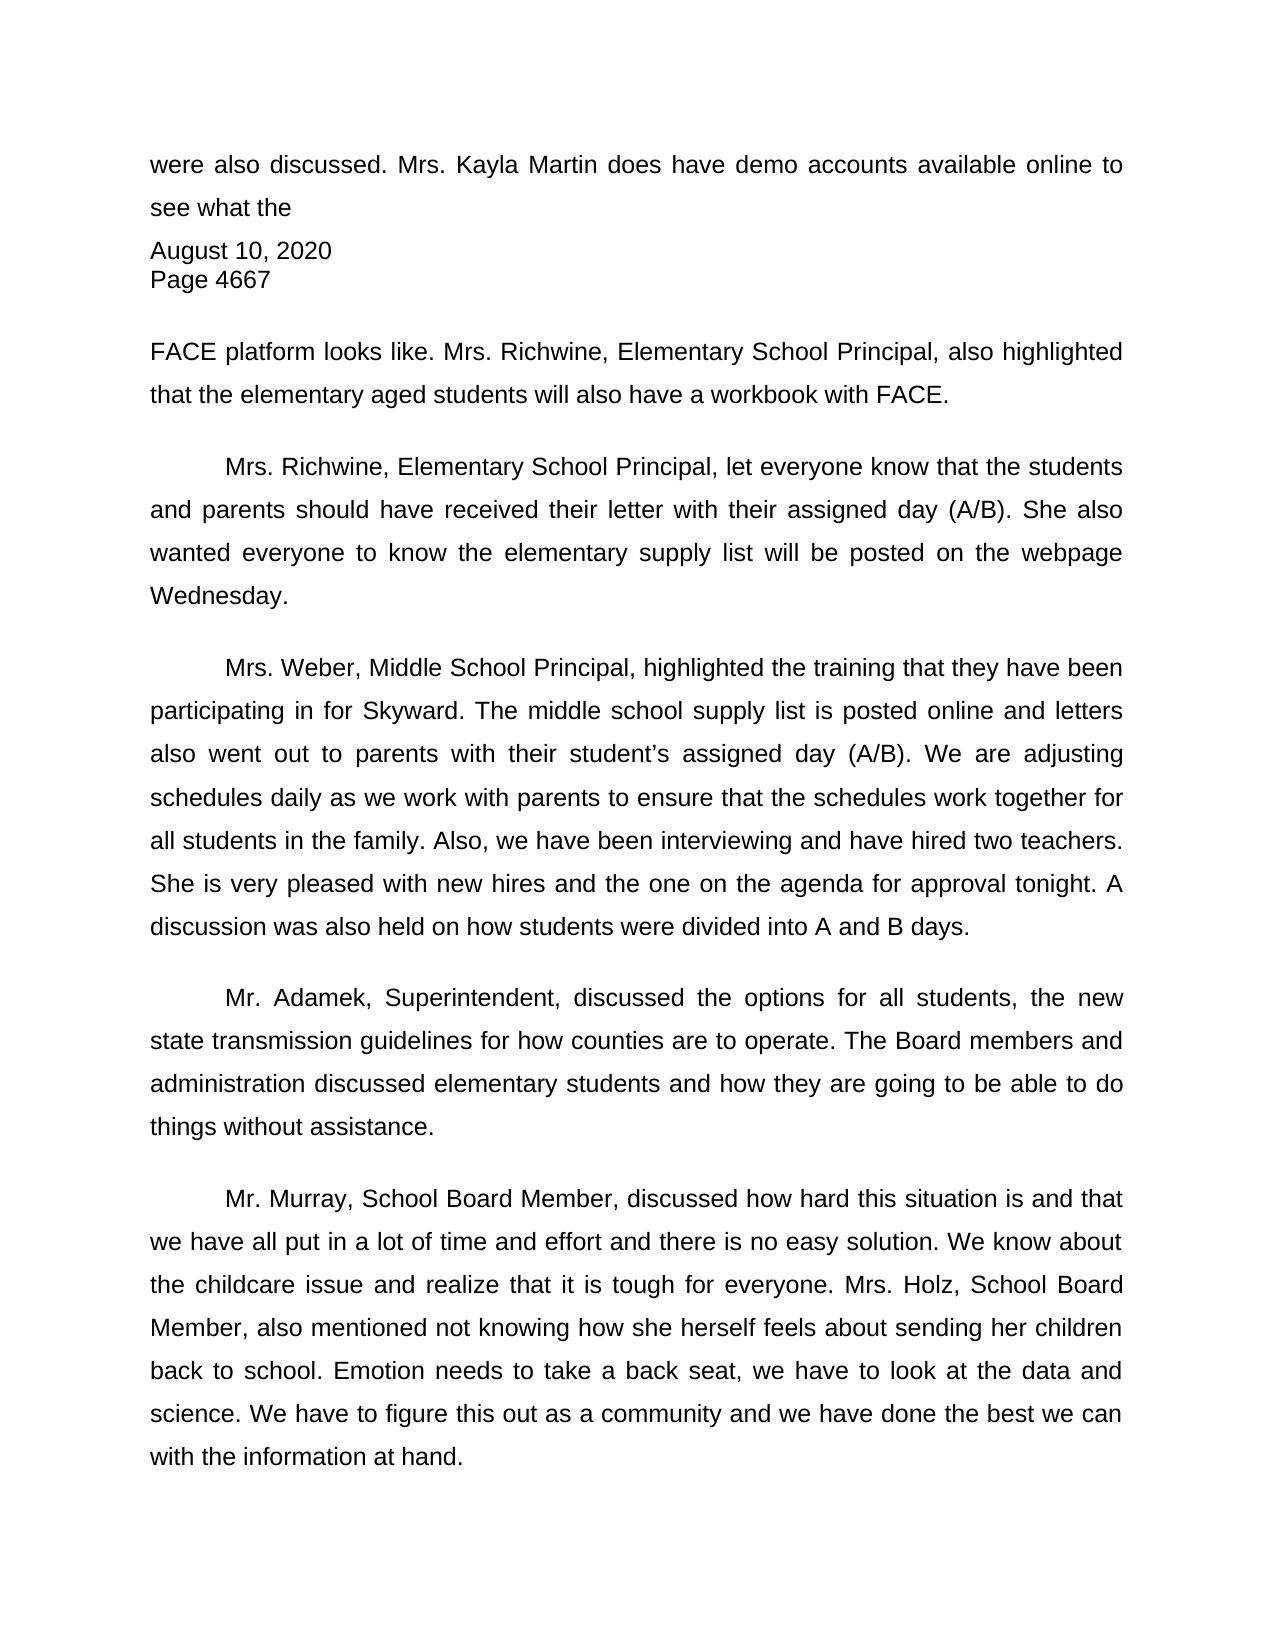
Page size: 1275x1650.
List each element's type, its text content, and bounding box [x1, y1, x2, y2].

text Page 4667 [150, 265, 1125, 294]
text Mrs. Weber, Middle School Principal, highlighted the training that they have been participating in for Skyward. The middle school supply list is posted online and letters also went out to parents with their student’s assigned day (A/B). We are adjusting schedules daily as we work with parents to ensure that the schedules work together for all students in the family. Also, we have been interviewing and have hired two teachers. She is very pleased with new hires and the one on the agenda for approval tonight. A discussion was also held on how students were divided into A and B days. [150, 653, 1125, 941]
text Mr. Adamek, Superintendent, discussed the options for all students, the new state transmission guidelines for how counties are to operate. The Board members and administration discussed elementary students and how they are going to be able to do things without assistance. [150, 983, 1125, 1141]
text August 10, 2020 [150, 236, 1125, 265]
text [150, 150, 1125, 222]
text Mr. Murray, School Board Member, discussed how hard this situation is and that we have all put in a lot of time and effort and there is no easy solution. We know about the childcare issue and realize that it is tough for everyone. Mrs. Holz, School Board Member, also mentioned not knowing how she herself feels about sending her children back to school. Emotion needs to take a back seat, we have to look at the data and science. We have to figure this out as a community and we have done the best we can with the information at hand. [150, 1183, 1125, 1471]
text FACE platform looks like. Mrs. Richwine, Elementary School Principal, also highlighted that the elementary aged students will also have a workbook with FACE. [150, 337, 1125, 409]
text Mrs. Richwine, Elementary School Principal, let everyone know that the students and parents should have received their letter with their assigned day (A/B). She also wanted everyone to know the elementary supply list will be posted on the webpage Wednesday. [150, 452, 1125, 610]
